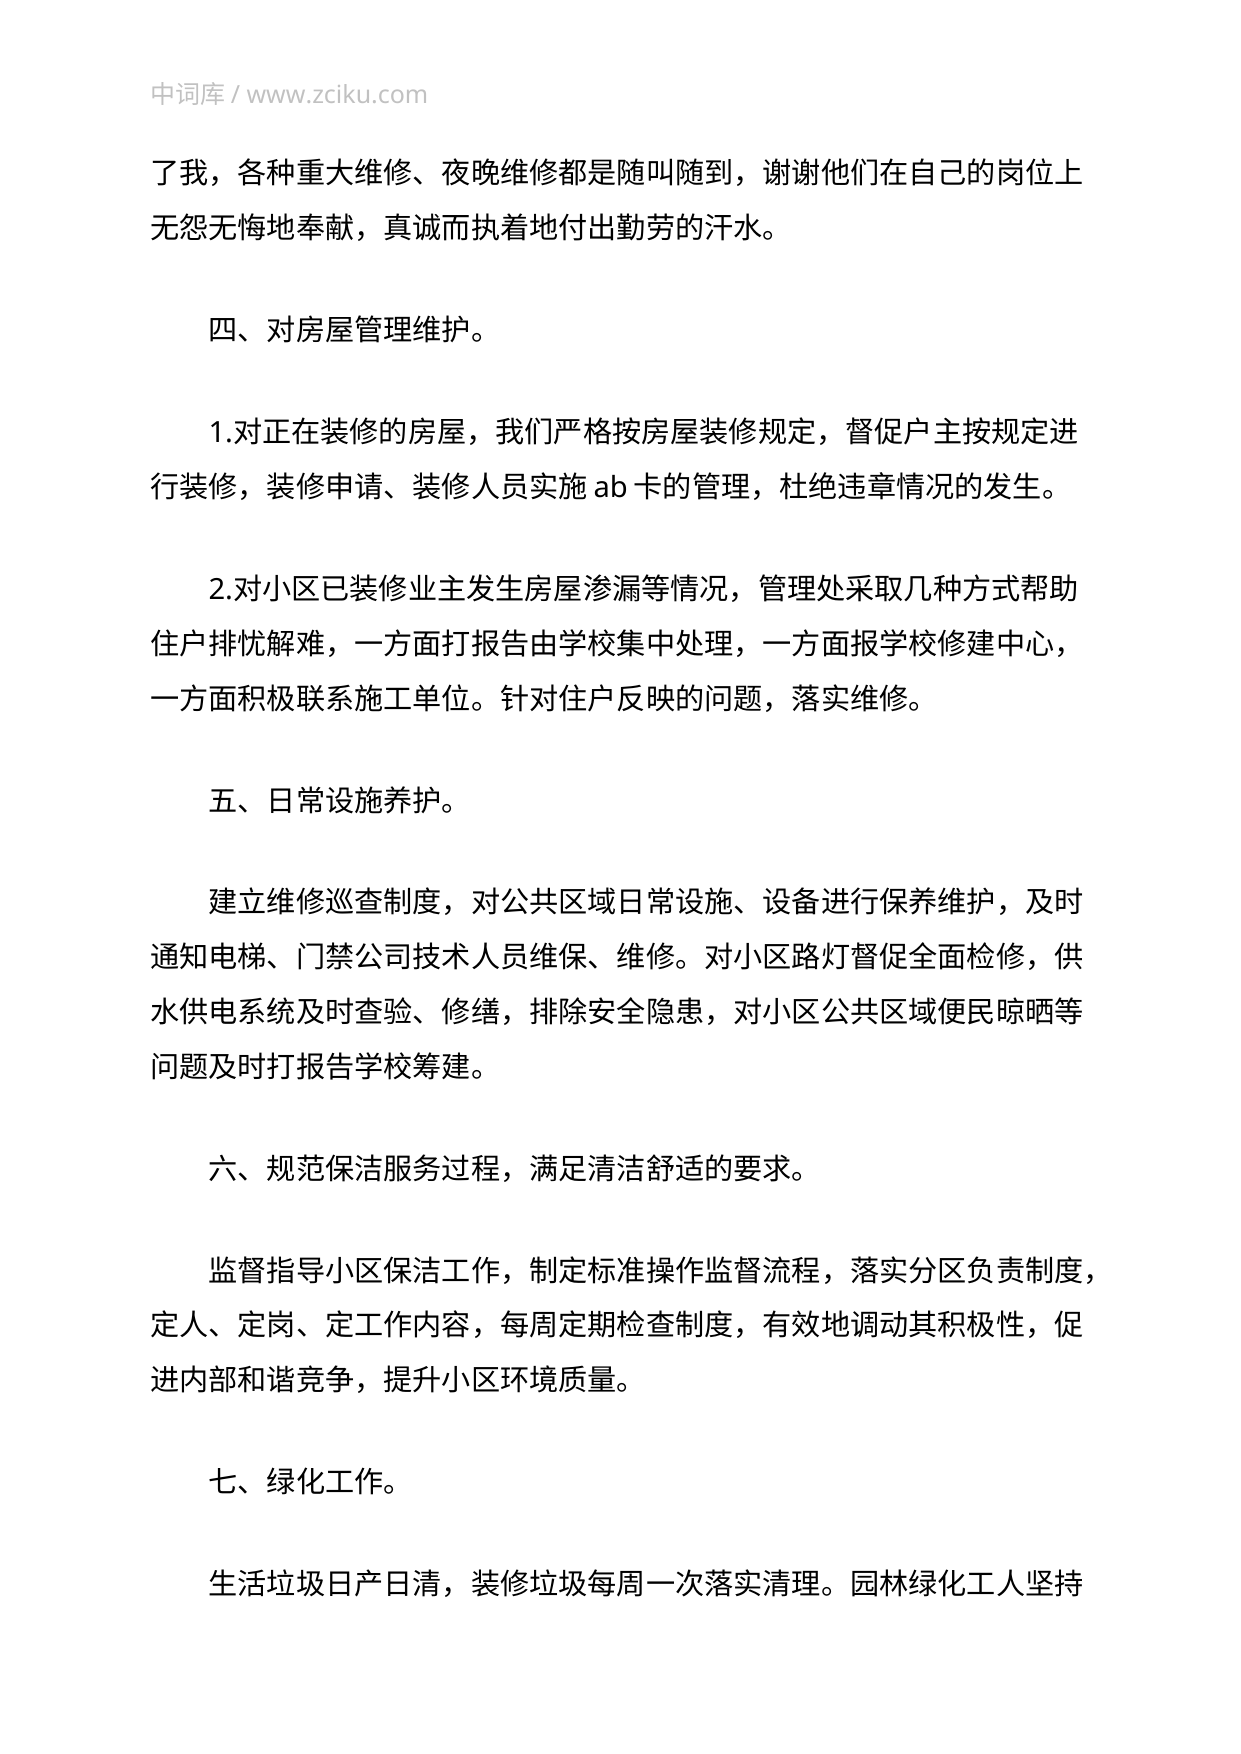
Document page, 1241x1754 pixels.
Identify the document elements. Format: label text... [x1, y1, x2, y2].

text 五、日常设施养护。 [150, 777, 1090, 819]
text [150, 1560, 1090, 1603]
text 建立维修巡查制度，对公共区域日常设施、设备进行保养维护，及时通知电梯、门禁公司技术人员维保、维修。对小区路灯督促全面检修，供水供电系统及时查验、修缮，排除安全隐患，对小区公共区域便民晾晒等问题及时打报告学校筹建。 [150, 879, 1090, 1086]
text 1.对正在装修的房屋，我们严格按房屋装修规定，督促户主按规定进行装修，装修申请、装修人员实施ab卡的管理，杜绝违章情况的发生。 [150, 408, 1090, 506]
text 2.对小区已装修业主发生房屋渗漏等情况，管理处采取几种方式帮助住户排忧解难，一方面打报告由学校集中处理，一方面报学校修建中心，一方面积极联系施工单位。针对住户反映的问题，落实维修。 [150, 565, 1090, 718]
text 四、对房屋管理维护。 [150, 307, 1090, 349]
text 六、规范保洁服务过程，满足清洁舒适的要求。 [150, 1145, 1090, 1188]
text 监督指导小区保洁工作，制定标准操作监督流程，落实分区负责制度，定人、定岗、定工作内容，每周定期检查制度，有效地调动其积极性，促进内部和谐竞争，提升小区环境质量。 [150, 1247, 1090, 1399]
text 七、绿化工作。 [150, 1459, 1090, 1501]
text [150, 150, 1090, 247]
